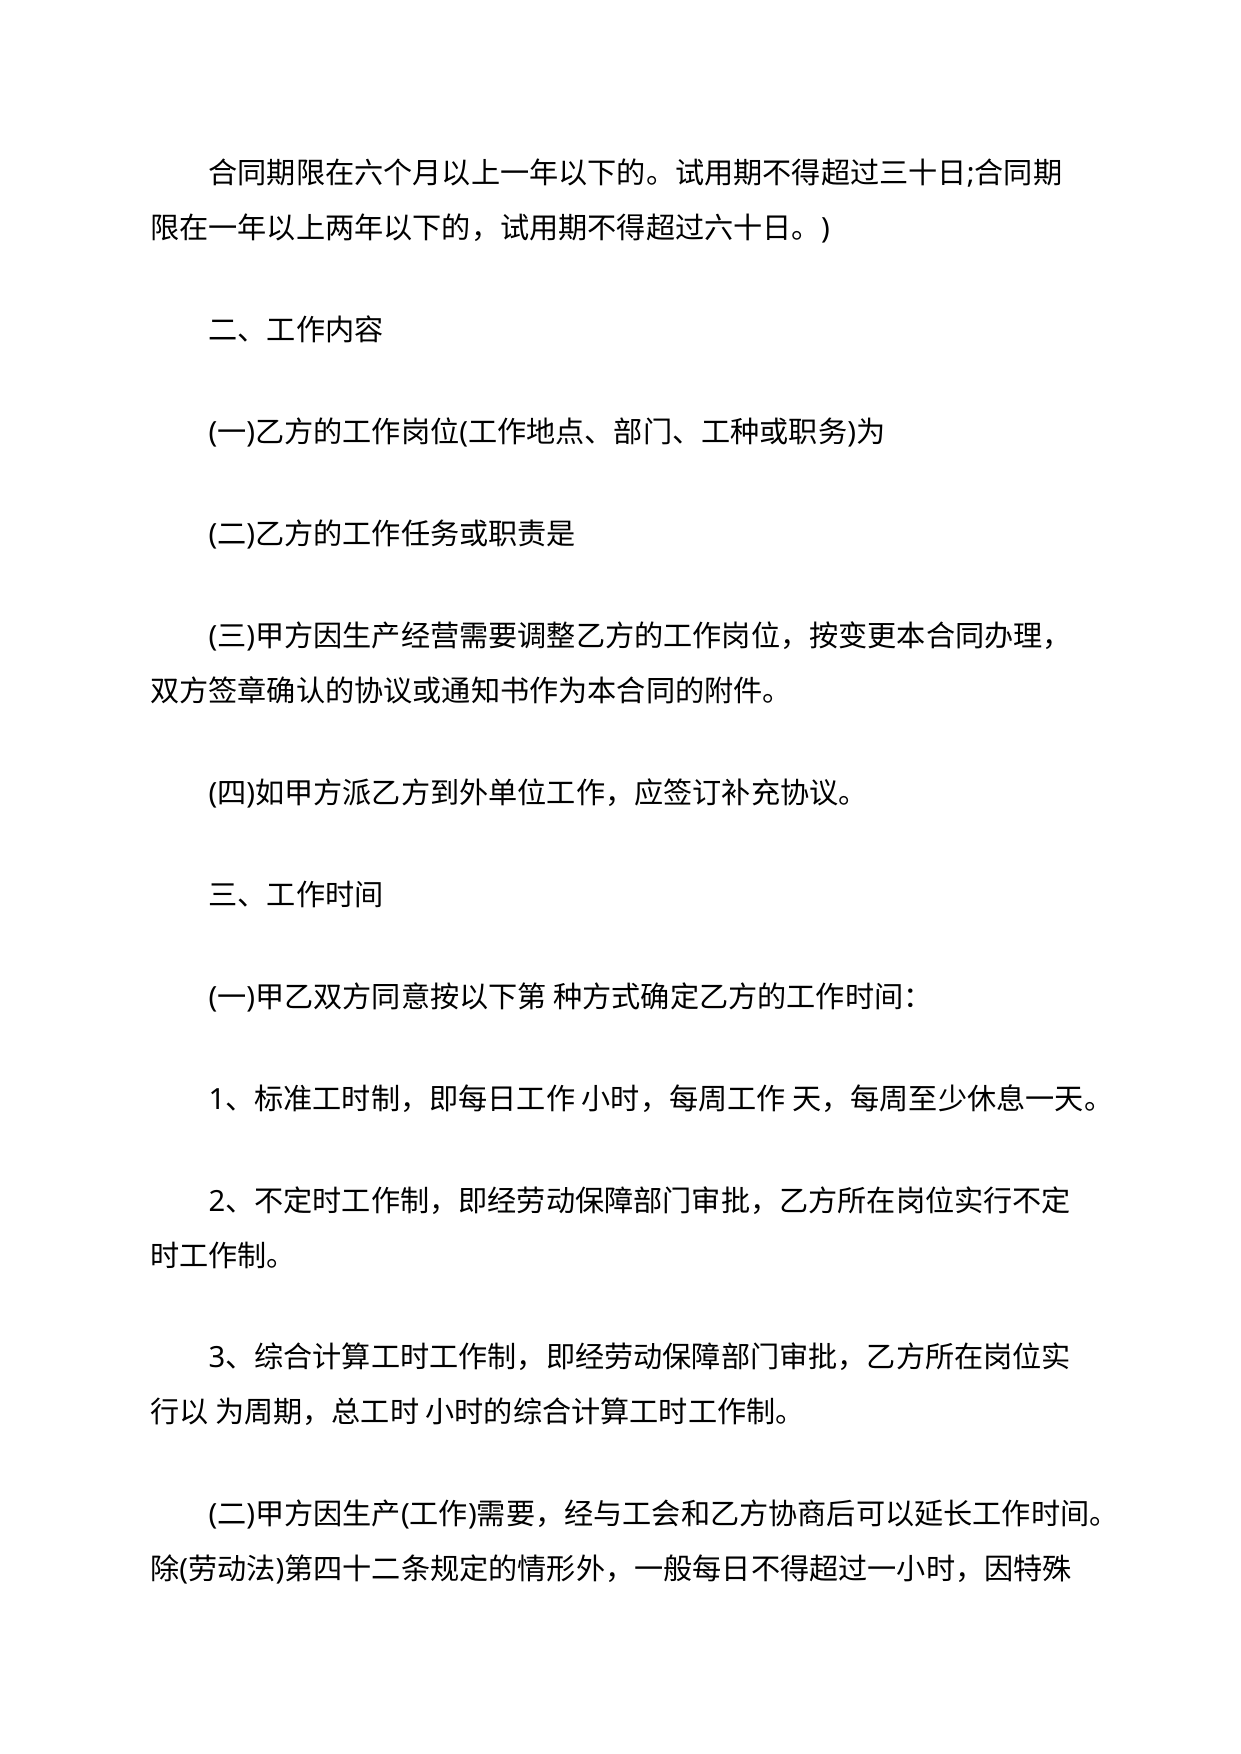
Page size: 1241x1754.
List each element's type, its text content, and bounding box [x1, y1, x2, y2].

text (三)甲方因生产经营需要调整乙方的工作岗位，按变更本合同办理，双方签章确认的协议或通知书作为本合同的附件。 [150, 613, 1090, 710]
text 合同期限在六个月以上一年以下的。试用期不得超过三十日;合同期限在一年以上两年以下的，试用期不得超过六十日。) [150, 150, 1090, 247]
text (一)甲乙双方同意按以下第 种方式确定乙方的工作时间： [150, 973, 1090, 1016]
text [150, 1491, 1090, 1588]
text 二、工作内容 [150, 307, 1090, 349]
text 三、工作时间 [150, 871, 1090, 914]
text 2、不定时工作制，即经劳动保障部门审批，乙方所在岗位实行不定时工作制。 [150, 1177, 1090, 1274]
text (四)如甲方派乙方到外单位工作，应签订补充协议。 [150, 769, 1090, 812]
text 3、综合计算工时工作制，即经劳动保障部门审批，乙方所在岗位实行以 为周期，总工时 小时的综合计算工时工作制。 [150, 1334, 1090, 1431]
text (一)乙方的工作岗位(工作地点、部门、工种或职务)为 [150, 409, 1090, 451]
text 1、标准工时制，即每日工作 小时，每周工作 天，每周至少休息一天。 [150, 1075, 1090, 1118]
text (二)乙方的工作任务或职责是 [150, 511, 1090, 553]
